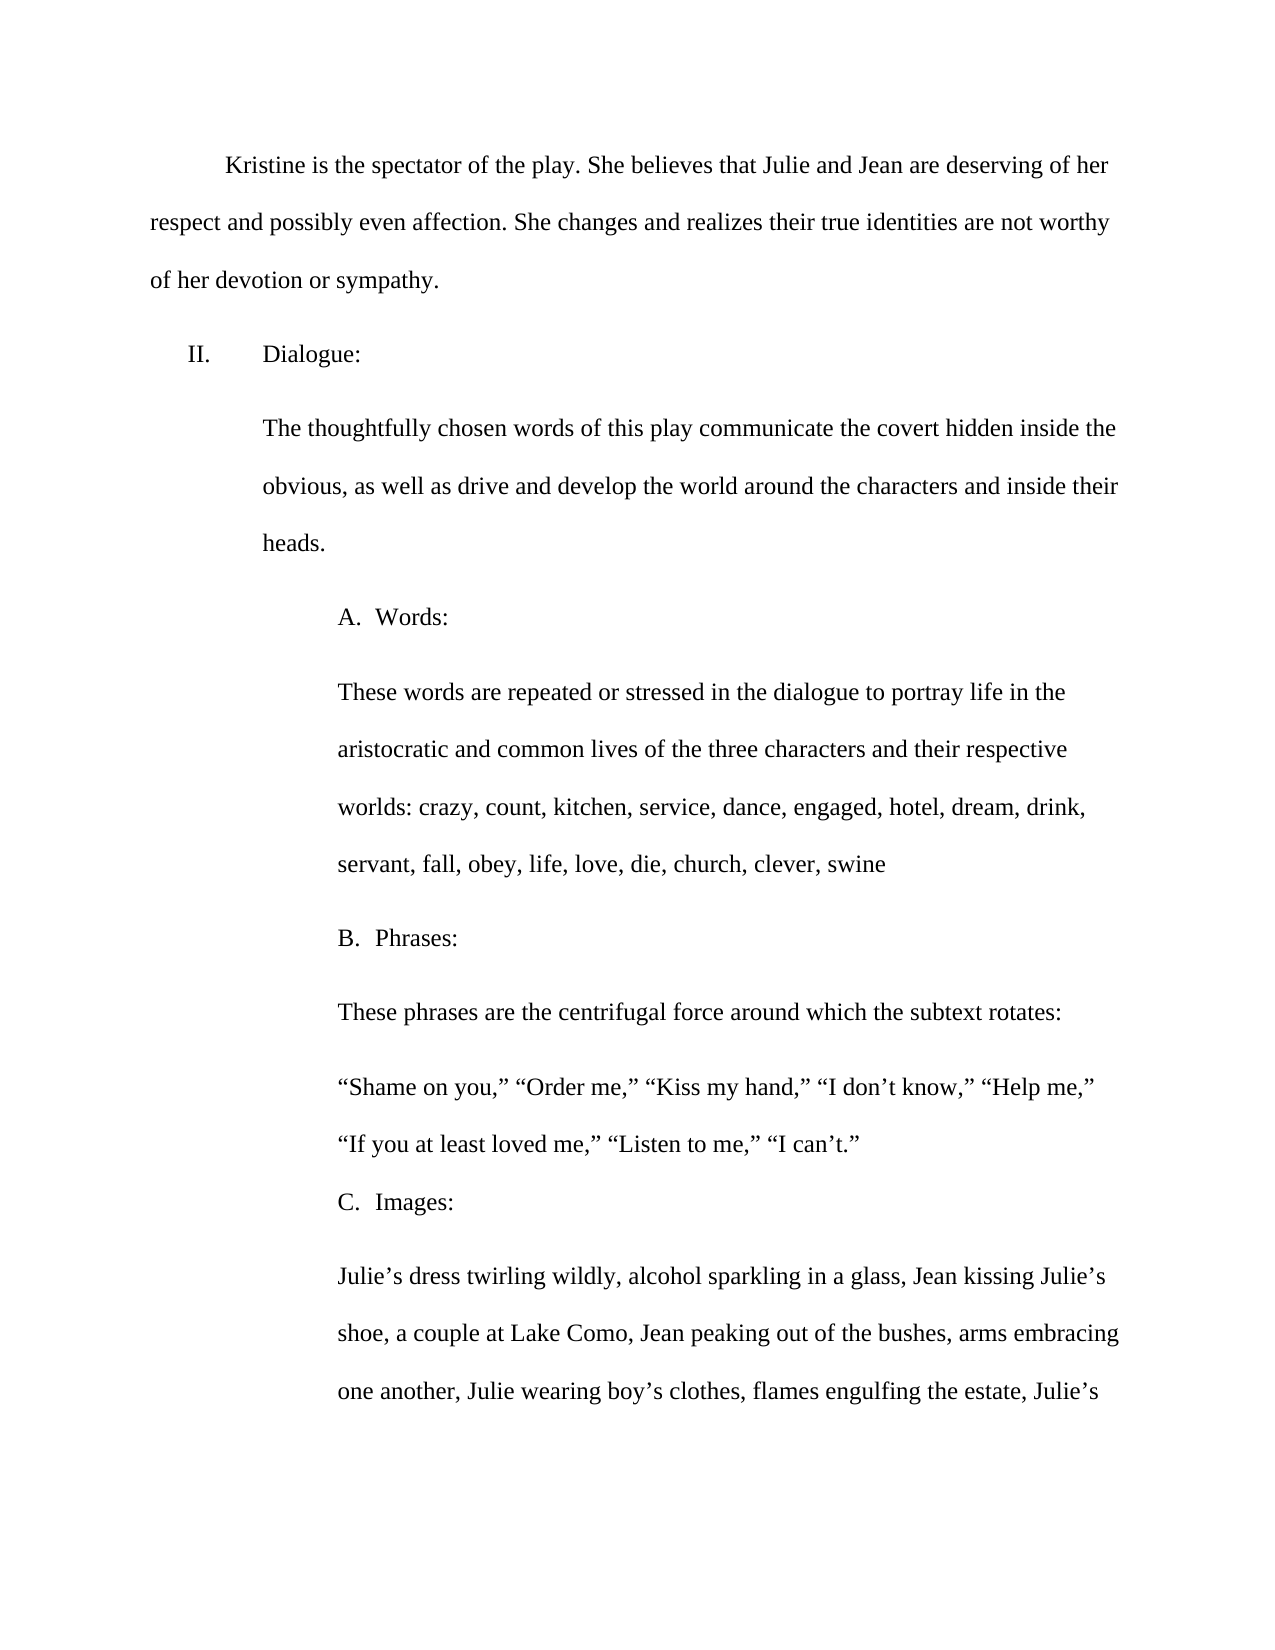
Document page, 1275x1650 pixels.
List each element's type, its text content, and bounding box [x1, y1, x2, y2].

list Dialogue: [187, 339, 1125, 368]
list Words: [337, 602, 1125, 631]
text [337, 1261, 1125, 1404]
text The thoughtfully chosen words of this play communicate the covert hidden inside the obvious, as well as drive and develop the world around the characters and inside their heads. [262, 413, 1125, 557]
text These words are repeated or stressed in the dialogue to portray life in the aristocratic and common lives of the three characters and their respective worlds: crazy, count, kitchen, service, dance, engaged, hotel, dream, drink, servant, fall, obey, life, love, die, church, clever, swine [337, 677, 1125, 878]
list Images: [337, 1187, 1125, 1215]
list Phrases: [337, 923, 1125, 952]
text These phrases are the centrifugal force around which the subtext rotates: [337, 997, 1125, 1026]
list “Shame on you,” “Order me,” “Kiss my hand,” “I don’t know,” “Help me,” “If you at least loved me,” “Listen to me,” “I can’t.” [337, 1072, 1125, 1158]
text Kristine is the spectator of the play. She believes that Julie and Jean are deserving of her respect and possibly even affection. She changes and realizes their true identities are not worthy of her devotion or sympathy. [150, 150, 1125, 294]
